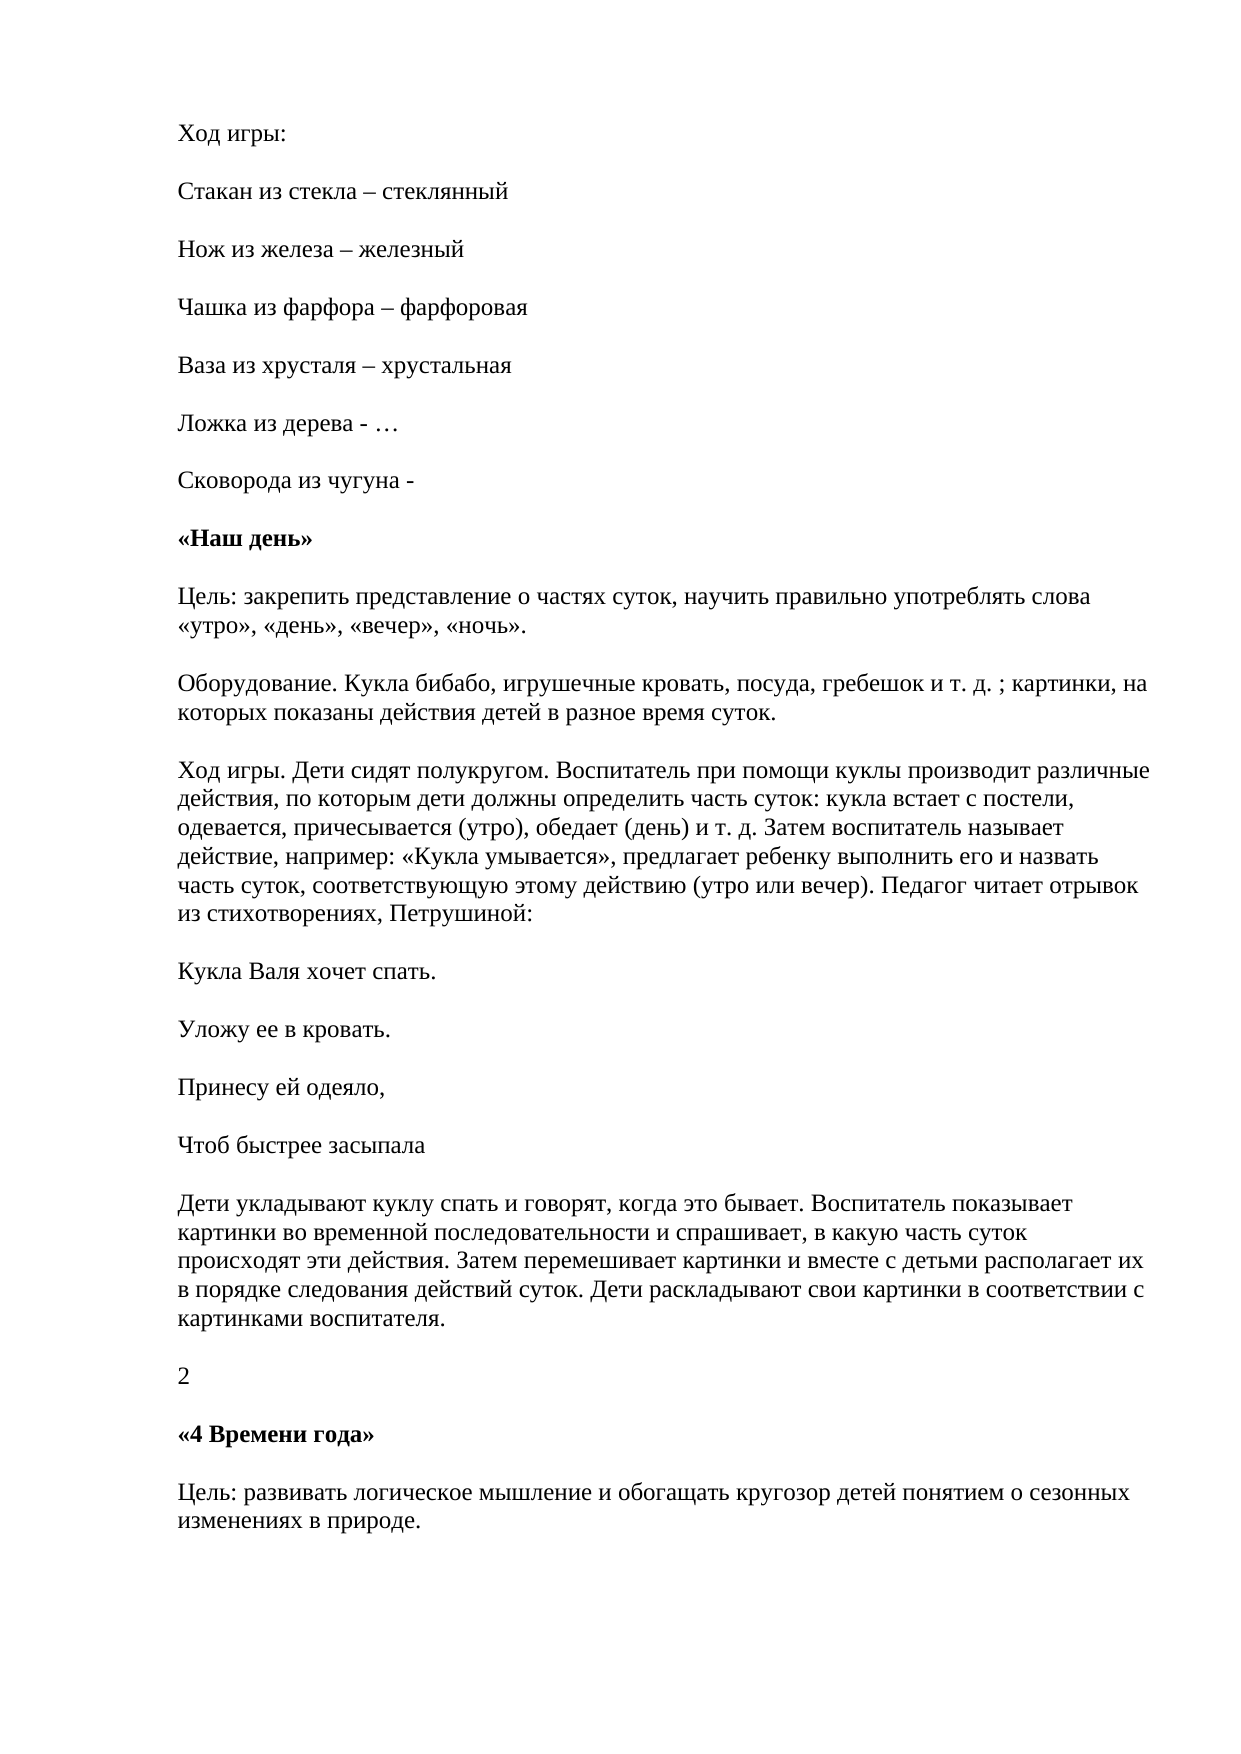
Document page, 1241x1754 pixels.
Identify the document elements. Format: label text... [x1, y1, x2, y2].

text Цель: закрепить представление о частях суток, научить правильно употреблять слова «утро», «день», «вечер», «ночь». [177, 581, 1152, 639]
text Ход игры. Дети сидят полукругом. Воспитатель при помощи куклы производит различные действия, по которым дети должны определить часть суток: кукла встает с постели, одевается, причесывается (утро), обедает (день) и т. д. Затем воспитатель называет действие, например: «Кукла умывается», предлагает ребенку выполнить его и назвать часть суток, соответствующую этому действию (утро или вечер). Педагог читает отрывок из стихотворениях, Петрушиной: [177, 755, 1152, 927]
text Оборудование. Кукла бибабо, игрушечные кровать, посуда, гребешок и т. д. ; картинки, на которых показаны действия детей в разное время суток. [177, 668, 1152, 726]
text Цель: развивать логическое мышление и обогащать кругозор детей понятием о сезонных изменениях в природе. [177, 1477, 1152, 1534]
text Принесу ей одеяло, [177, 1072, 1152, 1101]
text «4 Времени года» [177, 1419, 1152, 1448]
text Чашка из фарфора – фарфоровая [177, 292, 1152, 321]
text Нож из железа – железный [177, 234, 1152, 263]
text «Наш день» [177, 523, 1152, 552]
text Дети укладывают куклу спать и говорят, когда это бывает. Воспитатель показывает картинки во временной последовательности и спрашивает, в какую часть суток происходят эти действия. Затем перемешивает картинки и вместе с детьми располагает их в порядке следования действий суток. Дети раскладывают свои картинки в соответствии с картинками воспитателя. [177, 1188, 1152, 1332]
text Чтоб быстрее засыпала [177, 1130, 1152, 1159]
text Сковорода из чугуна - [177, 466, 1152, 494]
text Ход игры: [177, 118, 1152, 147]
text Кукла Валя хочет спать. [177, 956, 1152, 985]
text Ваза из хрусталя – хрустальная [177, 350, 1152, 378]
text Стакан из стекла – стеклянный [177, 176, 1152, 205]
text 2 [177, 1361, 1152, 1390]
text Ложка из дерева - … [177, 408, 1152, 436]
text Уложу ее в кровать. [177, 1014, 1152, 1043]
